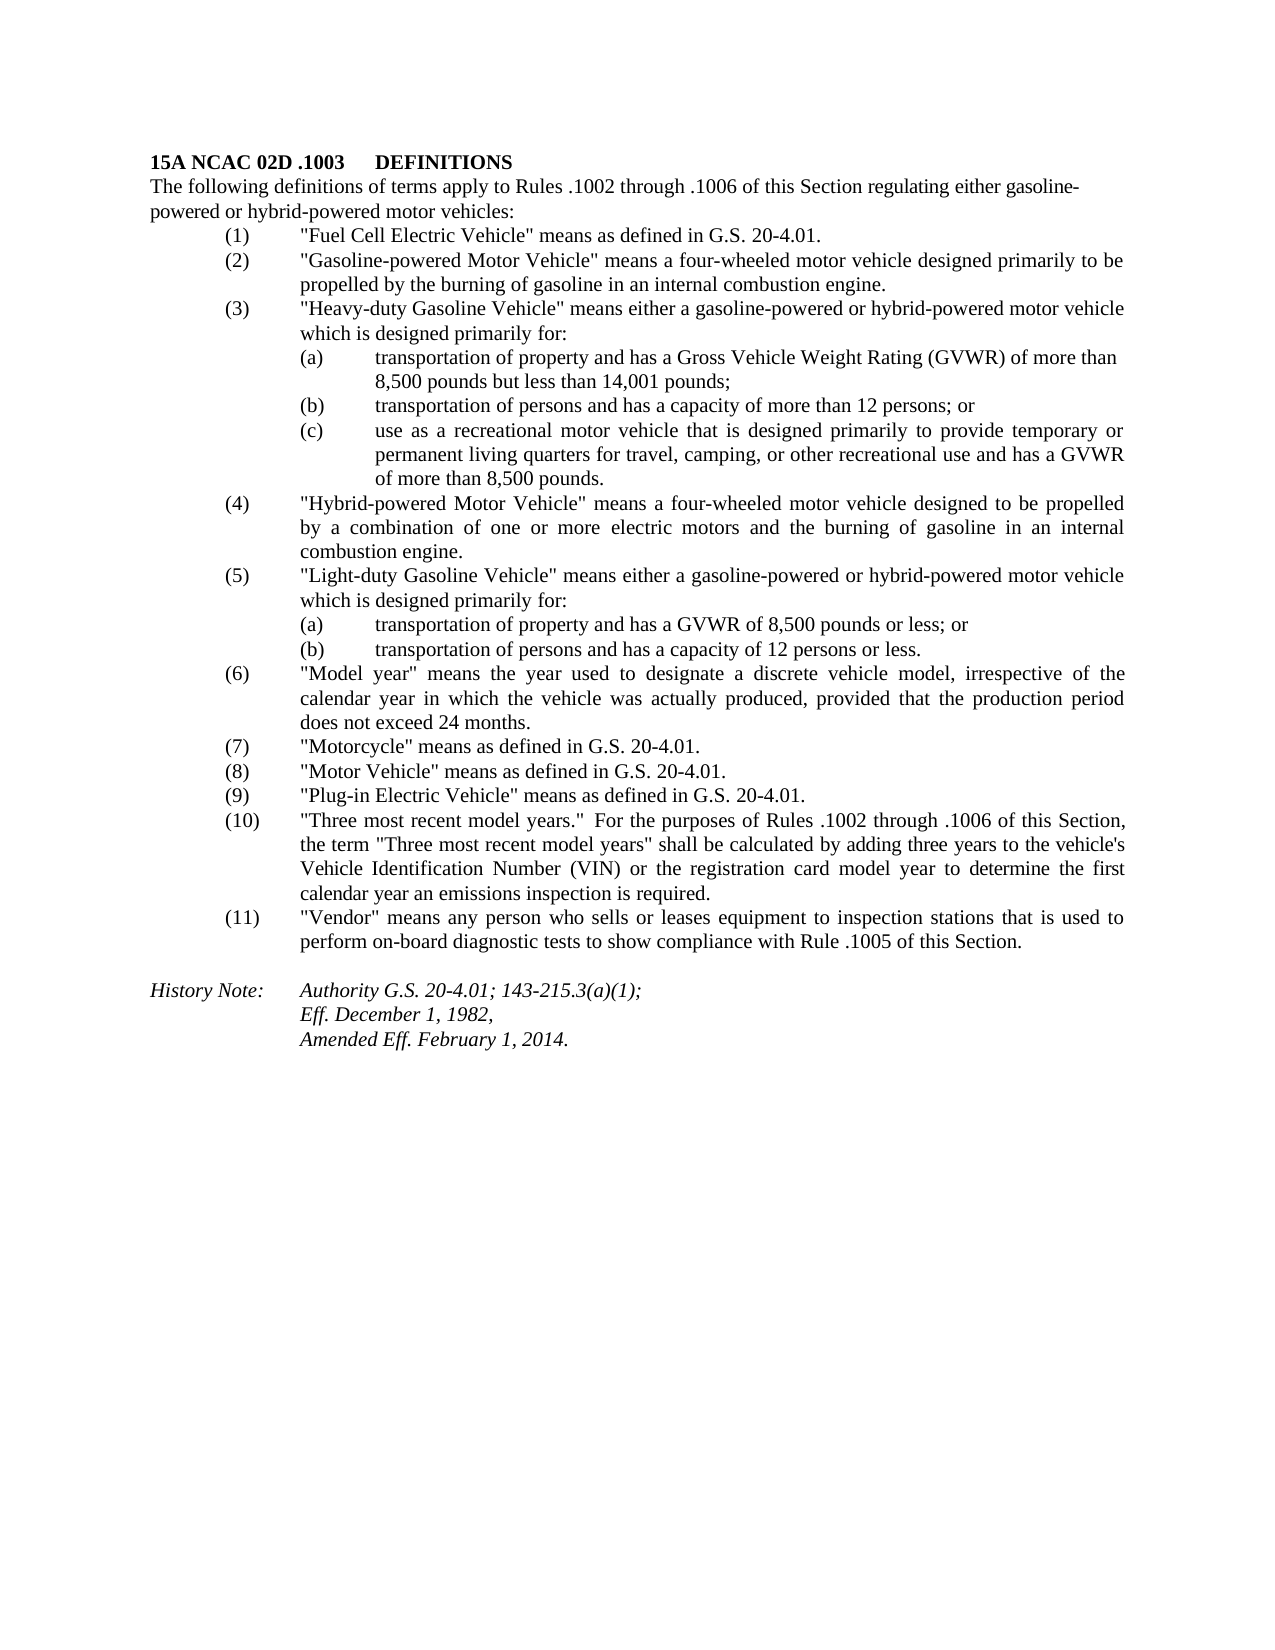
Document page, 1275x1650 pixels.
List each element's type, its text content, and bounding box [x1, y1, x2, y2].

list "Plug-in Electric Vehicle" means as defined in G.S. 20-4.01. [225, 783, 1137, 807]
list "Model year" means the year used to designate a discrete vehicle model, irrespective of the calendar year in which the vehicle was actually produced, provided that the production period does not exceed 24 months. [225, 661, 1125, 734]
text Amended Eff. February 1, 2014. [300, 1027, 1126, 1051]
list transportation of persons and has a capacity of more than 12 persons; or [300, 393, 1137, 417]
list "Fuel Cell Electric Vehicle" means as defined in G.S. 20-4.01. [225, 223, 1137, 247]
list transportation of persons and has a capacity of 12 persons or less. [300, 637, 1137, 661]
list "Light-duty Gasoline Vehicle" means either a gasoline-powered or hybrid-powered motor vehicle which is designed primarily for: [225, 563, 1125, 612]
list "Motor Vehicle" means as defined in G.S. 20-4.01. [225, 758, 1137, 783]
list "Gasoline-powered Motor Vehicle" means a four-wheeled motor vehicle designed primarily to be propelled by the burning of gasoline in an internal combustion engine. [225, 248, 1125, 296]
list "Three most recent model years." For the purposes of Rules .1002 through .1006 of this Section, the term "Three most recent model years" shall be calculated by adding three years to the vehicle's Vehicle Identification Number (VIN) or the registration card model year to determine the first calendar year an emissions inspection is required. [225, 808, 1126, 904]
text The following definitions of terms apply to Rules .1002 through .1006 of this Section regulating either gasoline-powered or hybrid-powered motor vehicles: [150, 174, 1126, 223]
list transportation of property and has a GVWR of 8,500 pounds or less; or [300, 612, 1137, 636]
list "Heavy-duty Gasoline Vehicle" means either a gasoline-powered or hybrid-powered motor vehicle which is designed primarily for: [225, 296, 1125, 344]
list "Motorcycle" means as defined in G.S. 20-4.01. [225, 734, 1137, 758]
list "Vendor" means any person who sells or leases equipment to inspection stations that is used to perform on-board diagnostic tests to show compliance with Rule .1005 of this Section. [225, 905, 1125, 953]
list use as a recreational motor vehicle that is designed primarily to provide temporary or permanent living quarters for travel, camping, or other recreational use and has a GVWR of more than 8,500 pounds. [300, 418, 1125, 490]
text History Note: Authority G.S. 20-4.01; 143-215.3(a)(1); Eff. December 1, 1982, [150, 978, 643, 1026]
list "Hybrid-powered Motor Vehicle" means a four-wheeled motor vehicle designed to be propelled by a combination of one or more electric motors and the burning of gasoline in an internal combustion engine. [225, 491, 1125, 563]
list transportation of property and has a Gross Vehicle Weight Rating (GVWR) of more than 8,500 pounds but less than 14,001 pounds; [300, 345, 1125, 393]
subtitle 15A NCAC 02D .1003 DEFINITIONS [150, 150, 1126, 174]
